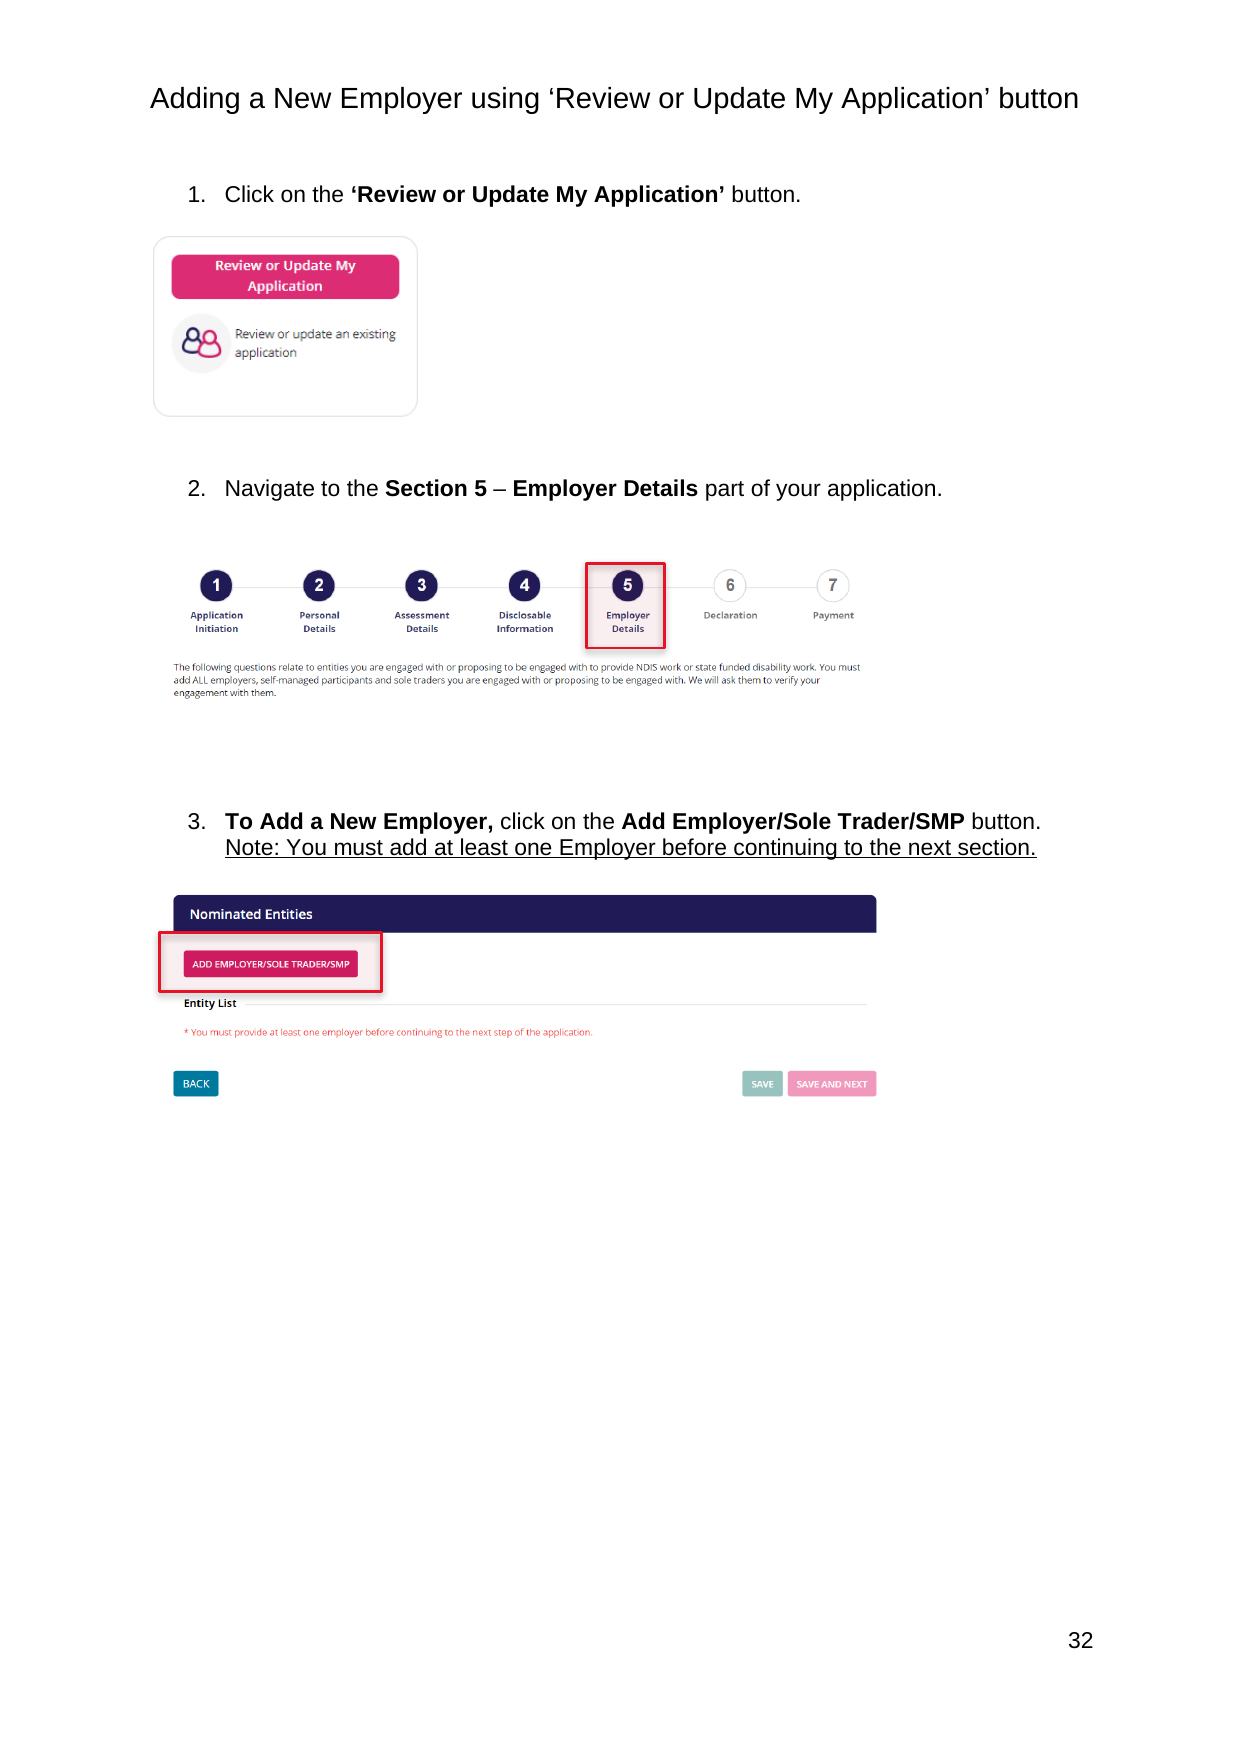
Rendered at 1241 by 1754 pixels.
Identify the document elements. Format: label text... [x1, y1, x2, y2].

subtitle Adding a New Employer using ‘Review or Update My Application’ button [150, 81, 1093, 114]
picture [150, 551, 895, 708]
list To Add a New Employer, click on the Add Employer/Sole Trader/SMP button. Note: You must add at least one Employer before continuing to the next section. [187, 808, 1093, 860]
list Navigate to the Section 5 – Employer Details part of your application. [187, 475, 1093, 501]
list Click on the ‘Review or Update My Application’ button. [187, 181, 1093, 208]
picture [150, 232, 423, 425]
picture [150, 885, 895, 1127]
